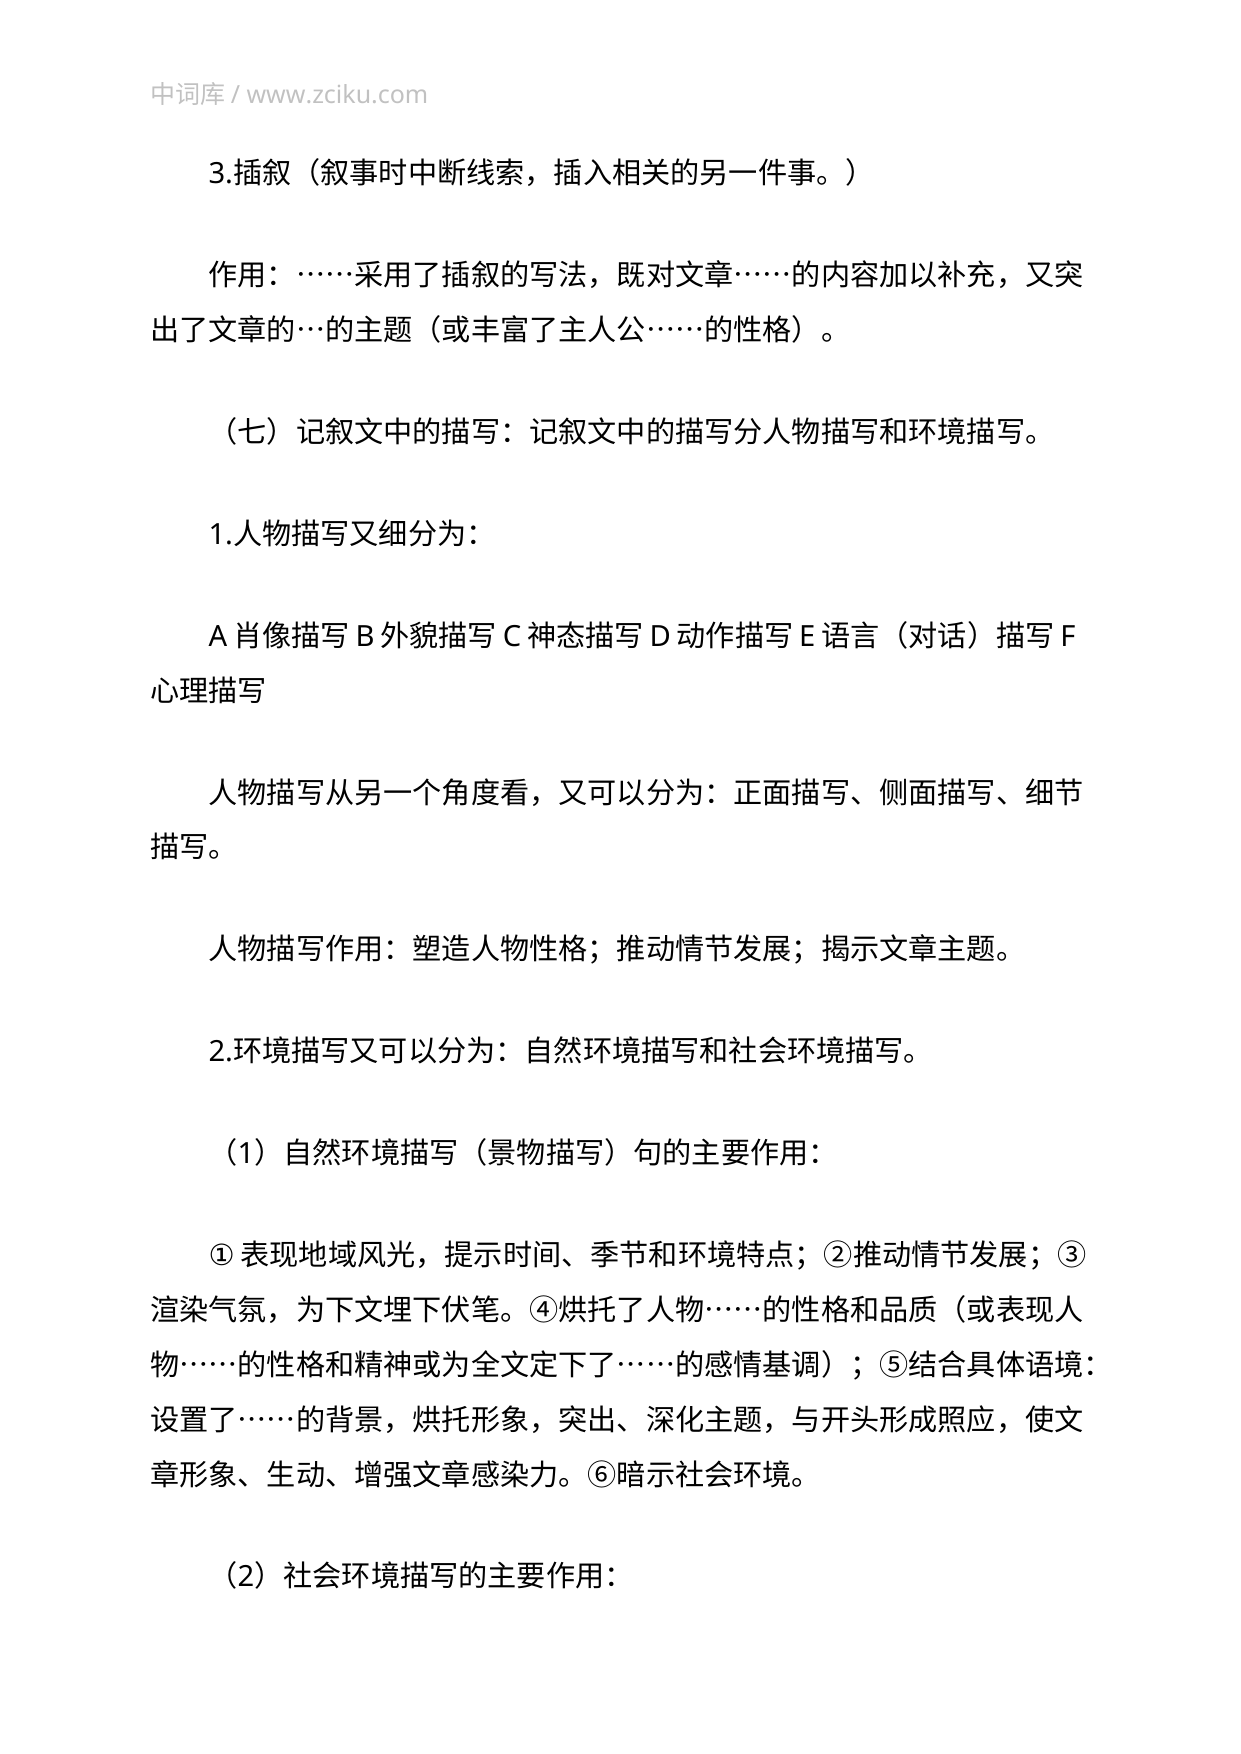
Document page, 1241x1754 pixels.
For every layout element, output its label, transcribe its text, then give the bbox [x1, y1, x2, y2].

text （1）自然环境描写（景物描写）句的主要作用： [150, 1129, 1090, 1172]
text （2）社会环境描写的主要作用： [150, 1553, 1090, 1595]
text A肖像描写B外貌描写C神态描写D动作描写E语言（对话）描写F心理描写 [150, 612, 1090, 710]
text ①表现地域风光，提示时间、季节和环境特点；②推动情节发展；③渲染气氛，为下文埋下伏笔。④烘托了人物……的性格和品质（或表现人物……的性格和精神或为全文定下了……的感情基调）；⑤结合具体语境：设置了……的背景，烘托形象，突出、深化主题，与开头形成照应，使文章形象、生动、增强文章感染力。⑥暗示社会环境。 [150, 1232, 1090, 1493]
text 作用：……采用了插叙的写法，既对文章……的内容加以补充，又突出了文章的…的主题（或丰富了主人公……的性格）。 [150, 252, 1090, 349]
text 人物描写从另一个角度看，又可以分为：正面描写、侧面描写、细节描写。 [150, 769, 1090, 866]
text 3.插叙（叙事时中断线索，插入相关的另一件事。） [150, 150, 1090, 192]
text 1.人物描写又细分为： [150, 510, 1090, 553]
text 人物描写作用：塑造人物性格；推动情节发展；揭示文章主题。 [150, 926, 1090, 968]
text （七）记叙文中的描写：记叙文中的描写分人物描写和环境描写。 [150, 409, 1090, 451]
text 2.环境描写又可以分为：自然环境描写和社会环境描写。 [150, 1028, 1090, 1070]
